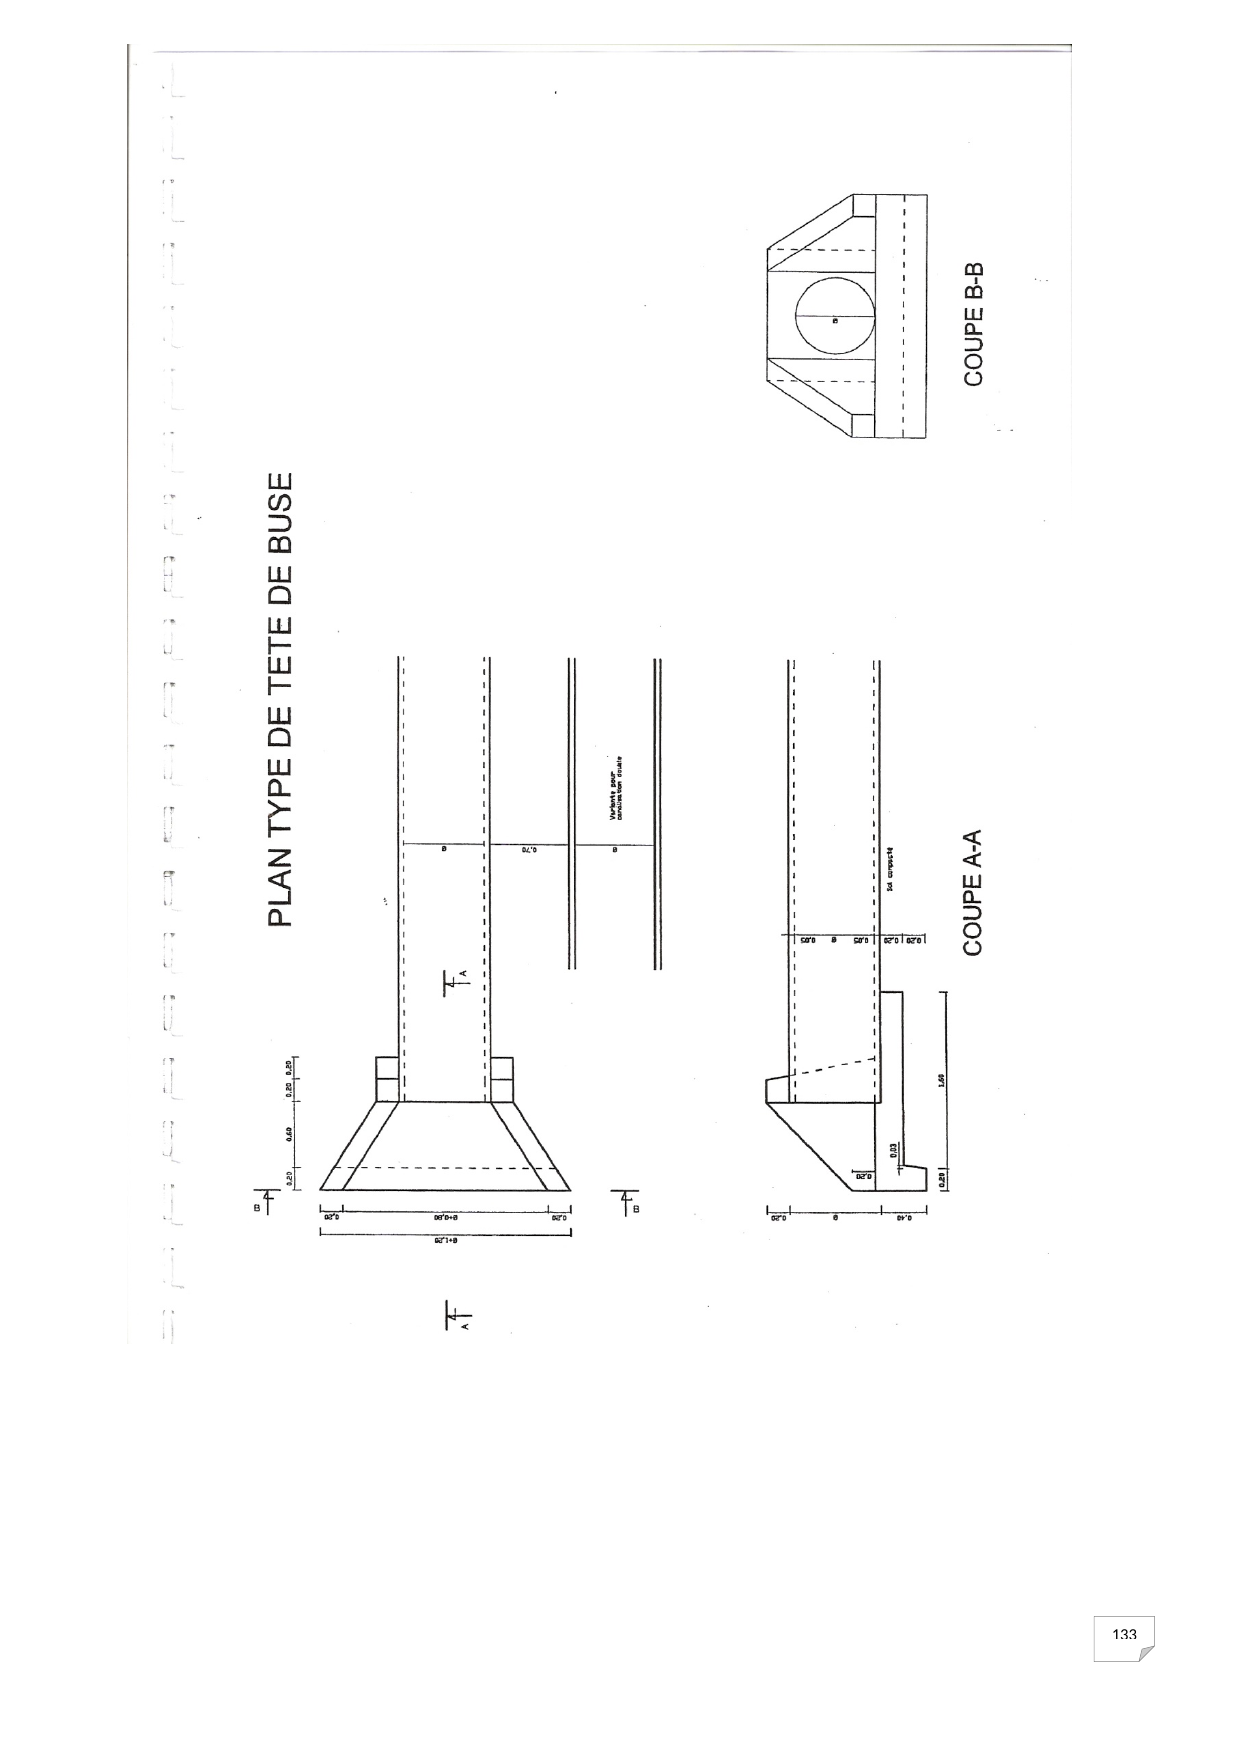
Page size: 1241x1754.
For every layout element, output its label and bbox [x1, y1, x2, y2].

picture [127, 44, 1072, 1344]
